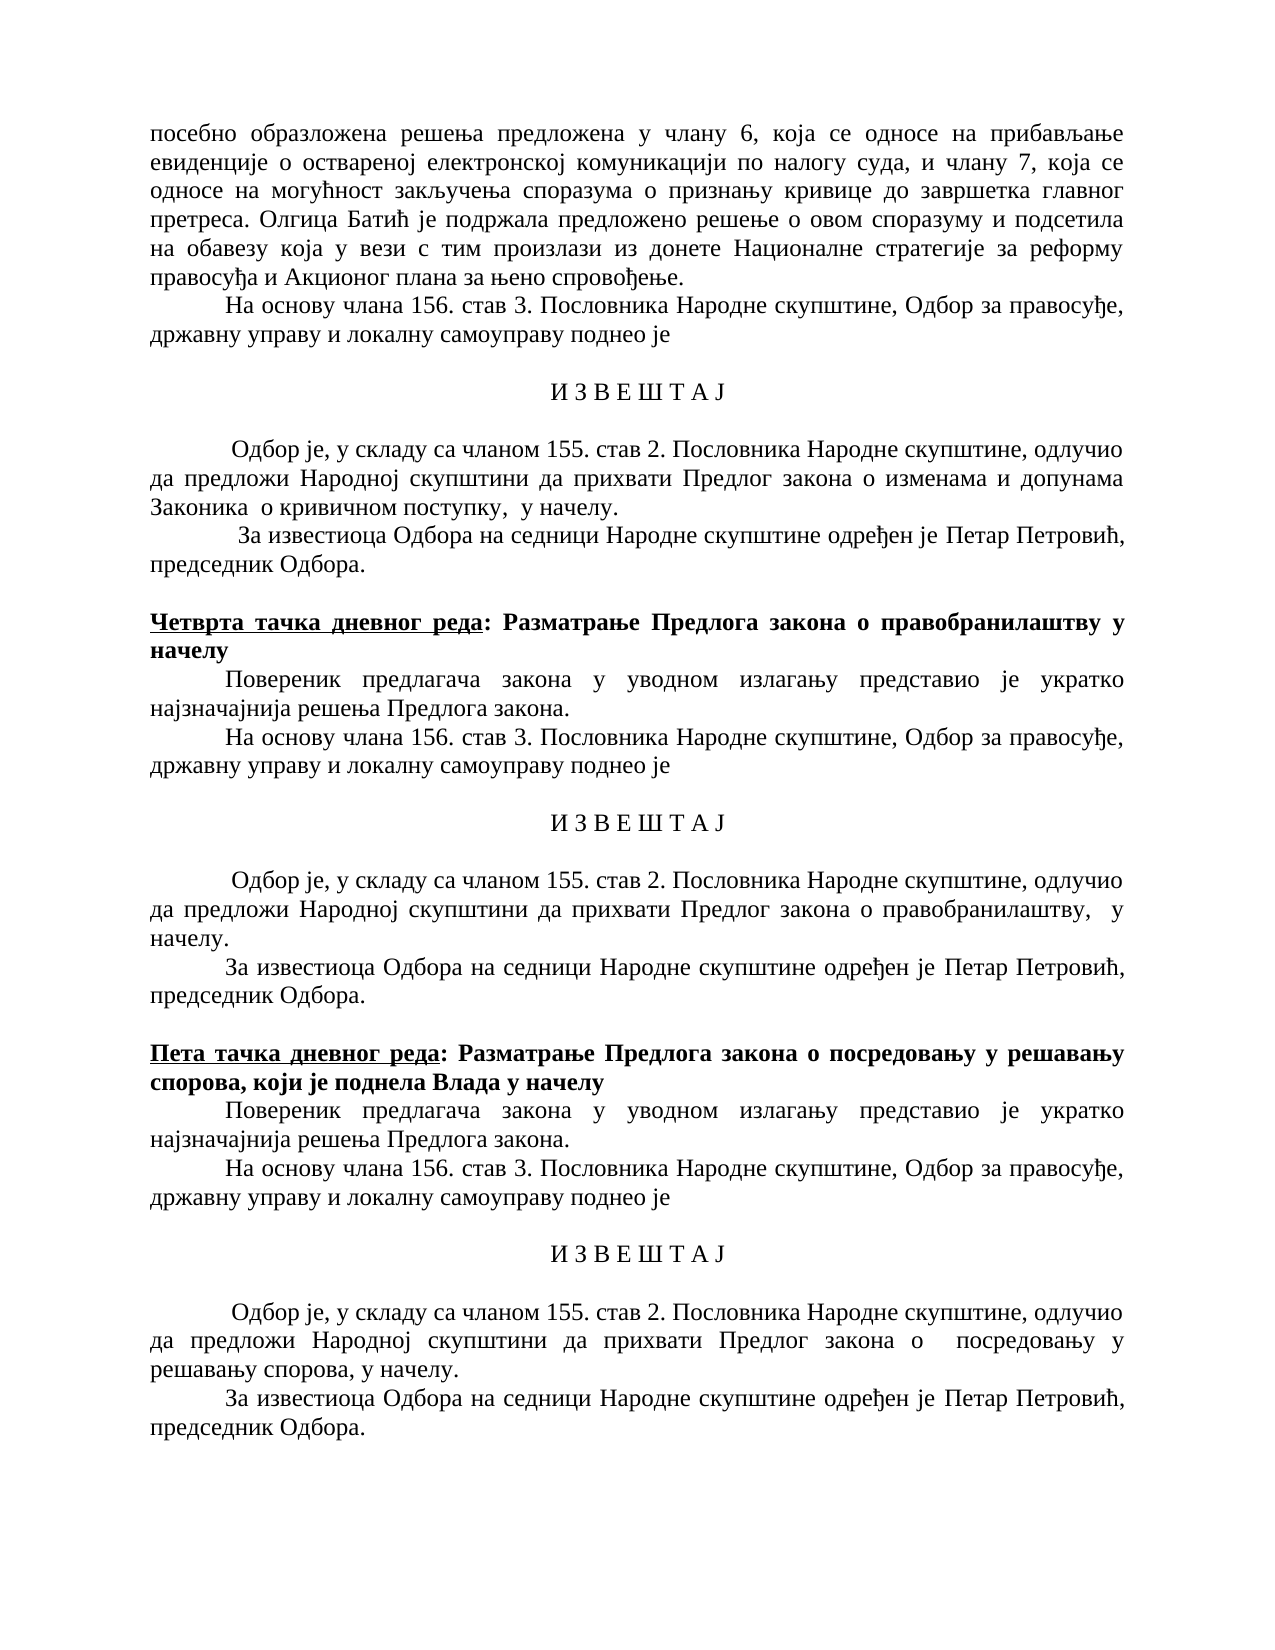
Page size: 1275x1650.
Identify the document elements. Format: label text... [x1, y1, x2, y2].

text Одбор је, у складу са чланом 155. став 2. Пословника Народне скупштине, одлучио да предложи Народној скупштини да прихвати Предлог закона о правобранилаштву, у начелу. [150, 866, 1125, 952]
text Повереник предлагача закона у уводном излагању представио је укратко најзначајнија решења Предлога закона. [150, 1096, 1125, 1153]
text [150, 118, 1125, 291]
text И З В Е Ш Т А Ј [150, 808, 1125, 837]
text На основу члана 156. став 3. Пословника Народне скупштине, Одбор за правосуђе, државну управу и локалну самоуправу поднео је [150, 1153, 1125, 1211]
text Четврта тачка дневног реда: Разматрање Предлога закона о правобранилаштву у начелу [150, 607, 1125, 664]
text За известиоца Одбора на седници Народне скупштине одређен је Петар Петровић, председник Одбора. [150, 952, 1125, 1009]
text И З В Е Ш Т А Ј [150, 377, 1125, 406]
text Пета тачка дневног реда: Разматрање Предлога закона о посредовању у решавању спорова, који је поднела Влада у начелу [150, 1038, 1125, 1096]
text За известиоца Одбора на седници Народне скупштине одређен је Петар Петровић, председник Одбора. [150, 1383, 1125, 1441]
text Одбор је, у складу са чланом 155. став 2. Пословника Народне скупштине, одлучио да предложи Народној скупштини да прихвати Предлог закона о изменама и допунама Законика о кривичном поступку, у начелу. [150, 434, 1125, 521]
text Одбор је, у складу са чланом 155. став 2. Пословника Народне скупштине, одлучио да предложи Народној скупштини да прихвати Предлог закона о посредовању у решавању спорова, у начелу. [150, 1297, 1125, 1383]
text Повереник предлагача закона у уводном излагању представио је укратко најзначајнија решења Предлога закона. [150, 664, 1125, 722]
text За известиоца Одбора на седници Народне скупштине одређен је Петар Петровић, председник Одбора. [150, 521, 1125, 578]
text На основу члана 156. став 3. Пословника Народне скупштине, Одбор за правосуђе, државну управу и локалну самоуправу поднео је [150, 722, 1125, 779]
text На основу члана 156. став 3. Пословника Народне скупштине, Одбор за правосуђе, државну управу и локалну самоуправу поднео је [150, 291, 1125, 348]
text И З В Е Ш Т А Ј [150, 1239, 1125, 1268]
